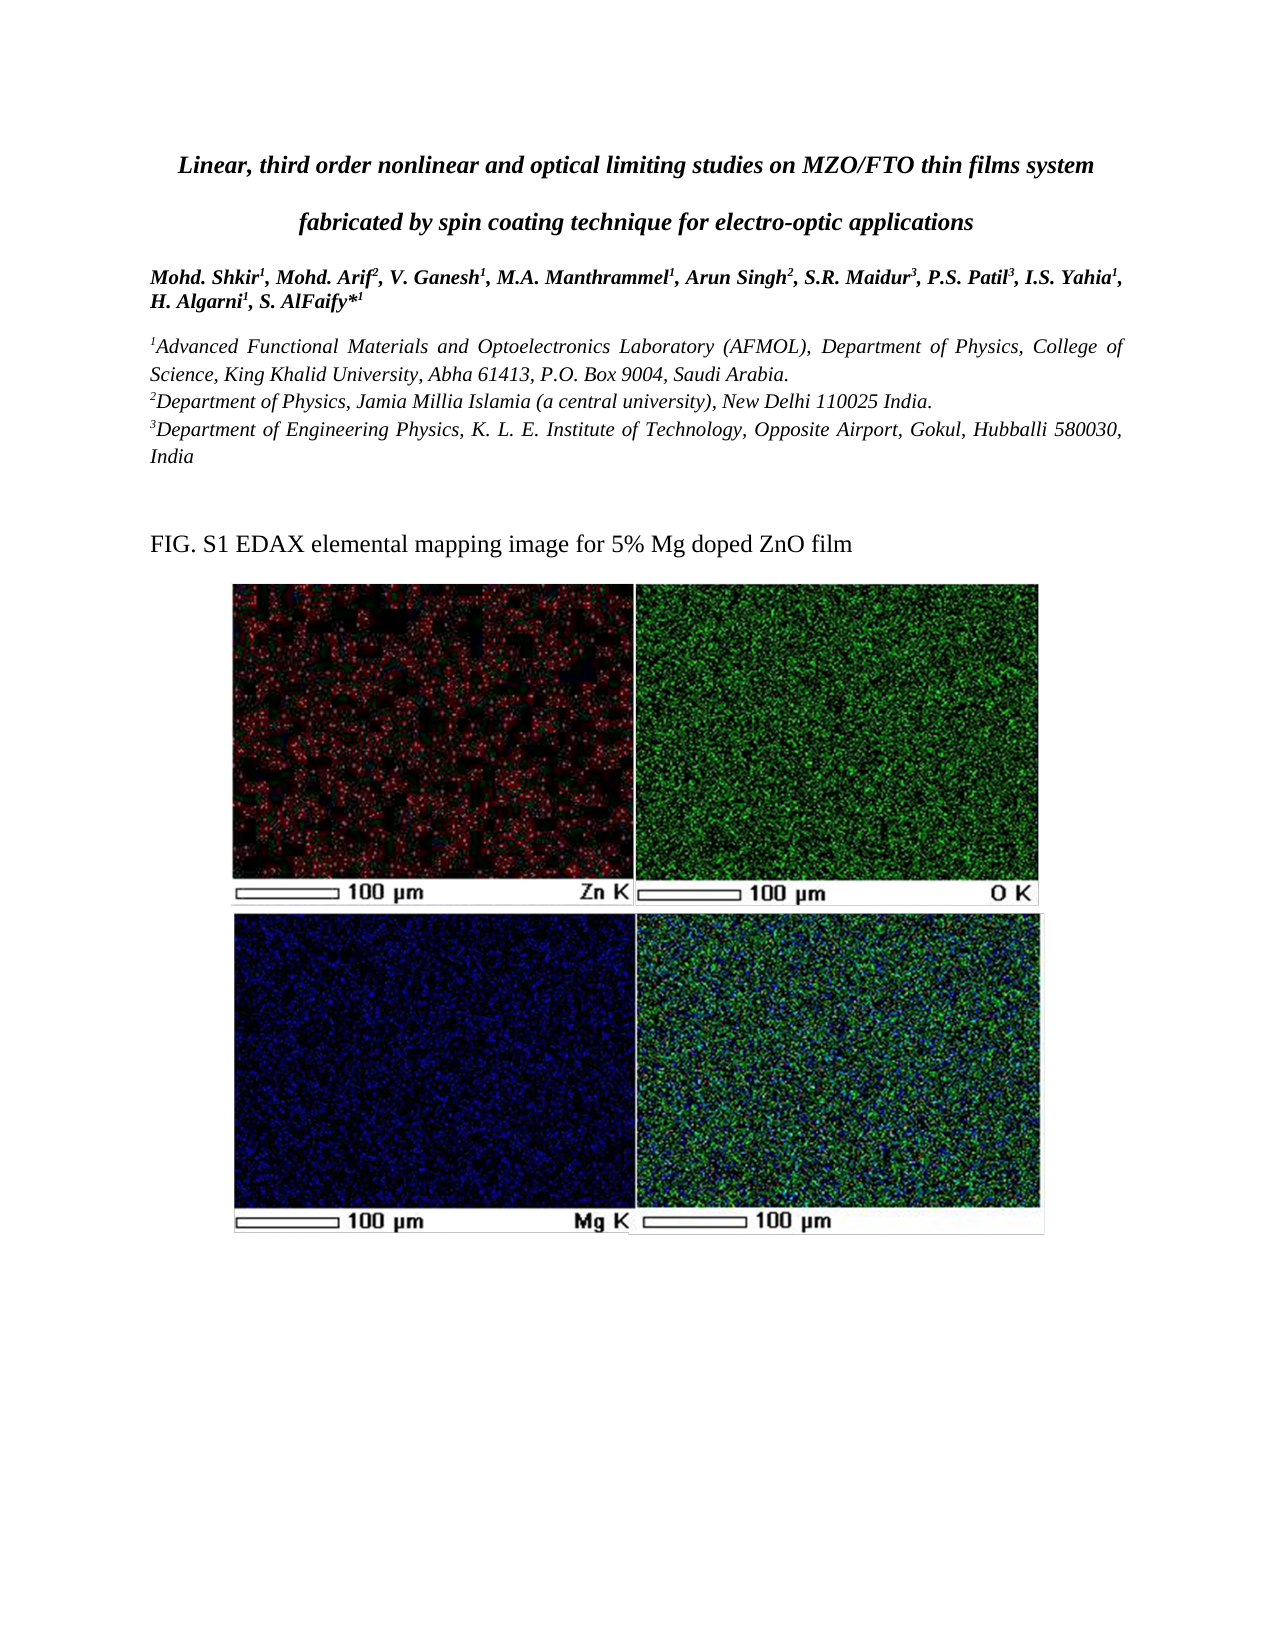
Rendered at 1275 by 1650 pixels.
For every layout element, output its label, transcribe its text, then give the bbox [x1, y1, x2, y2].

text 3Department of Engineering Physics, K. L. E. Institute of Technology, Opposite Airport, Gokul, Hubballi 580030, India [150, 417, 1125, 468]
picture [230, 583, 1045, 1235]
text 1Advanced Functional Materials and Optoelectronics Laboratory (AFMOL), Department of Physics, College of Science, King Khalid University, Abha 61413, P.O. Box 9004, Saudi Arabia. [150, 334, 1125, 386]
text Mohd. Shkir1, Mohd. Arif2, V. Ganesh1, M.A. Manthrammel1, Arun Singh2, S.R. Maidur3, P.S. Patil3, I.S. Yahia1, H. Algarni1, S. AlFaify*1 [150, 265, 1125, 313]
text FIG. S1 EDAX elemental mapping image for 5% Mg doped ZnO film [150, 529, 1125, 558]
text 2Department of Physics, Jamia Millia Islamia (a central university), New Delhi 110025 India. [150, 389, 1125, 413]
text Linear, third order nonlinear and optical limiting studies on MZO/FTO thin films system fabricated by spin coating technique for electro-optic applications [150, 150, 1125, 236]
